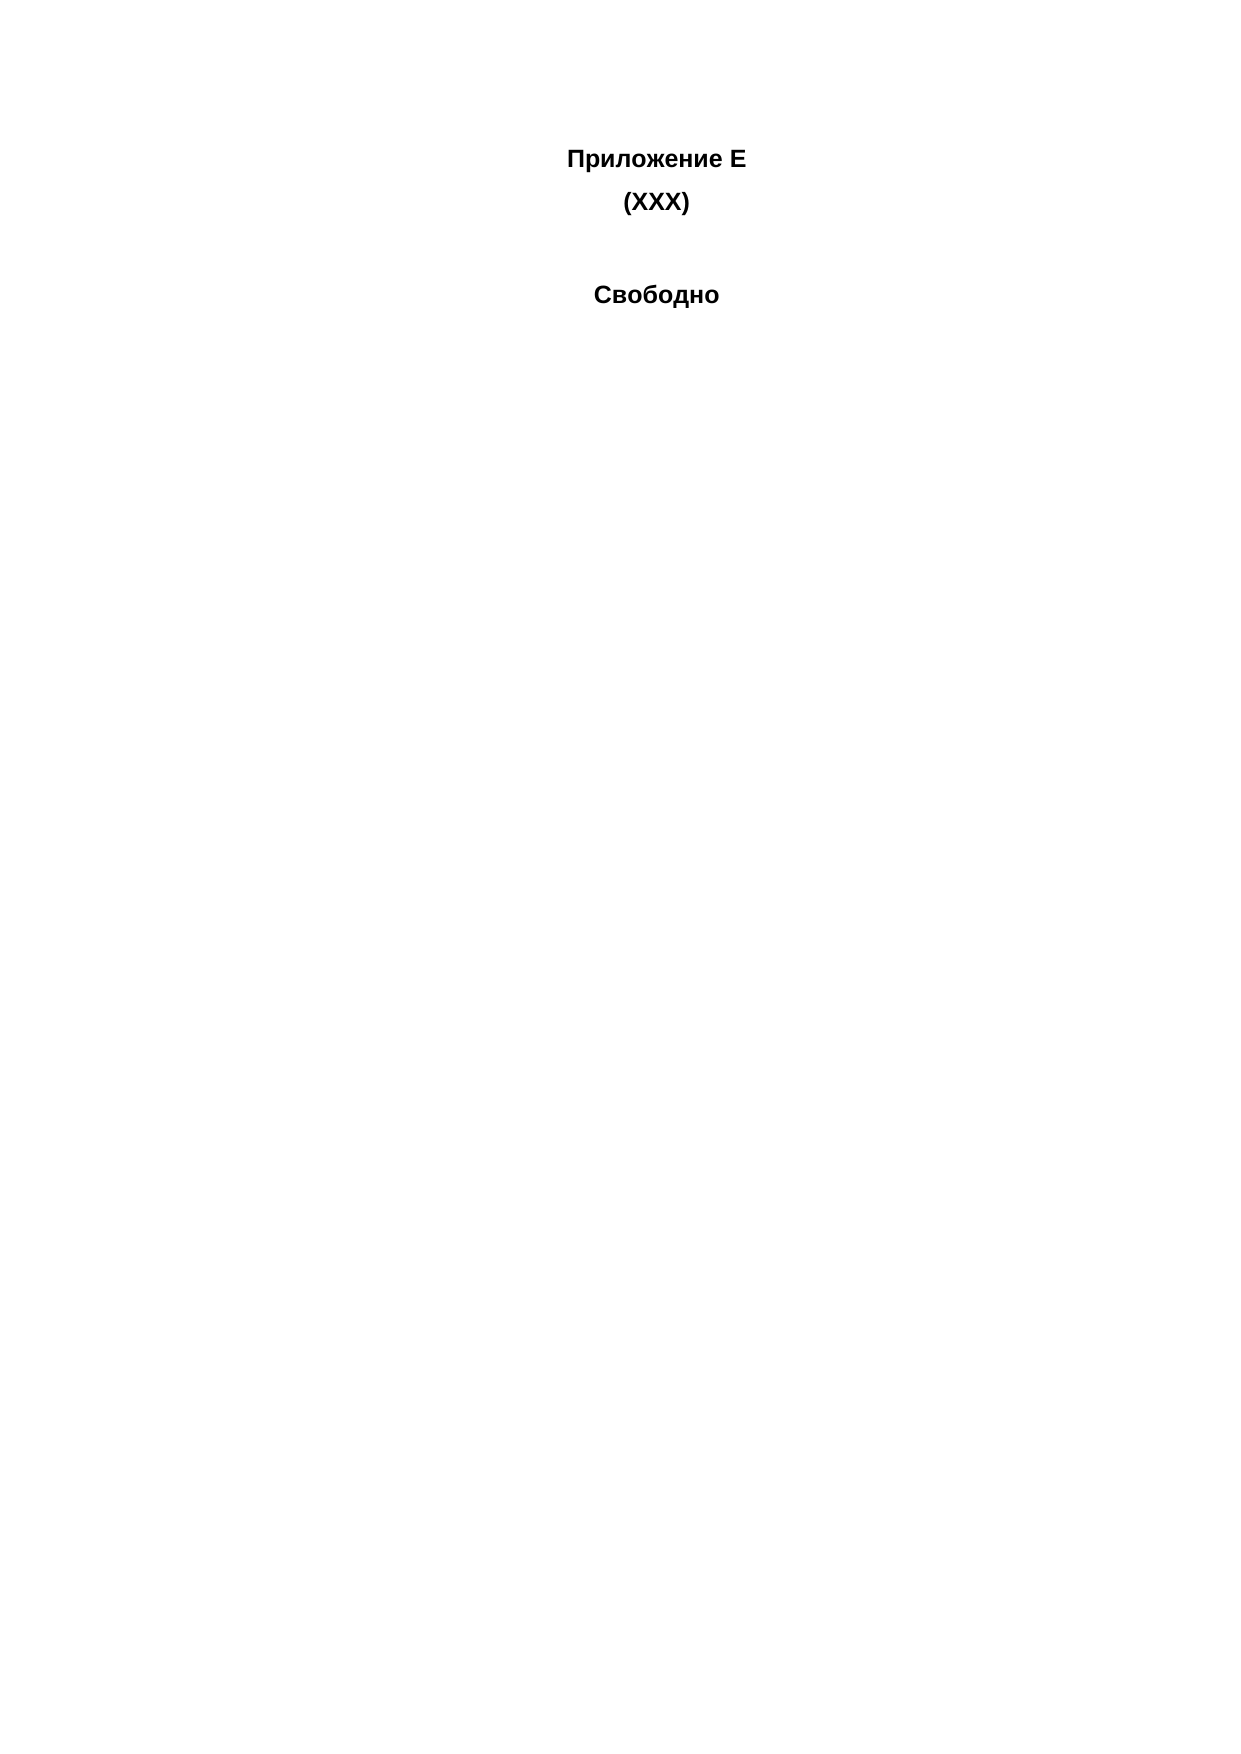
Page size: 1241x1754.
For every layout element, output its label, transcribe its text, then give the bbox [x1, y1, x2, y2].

text (ХХХ) [131, 187, 1182, 216]
subtitle Приложение E [131, 144, 1182, 172]
text Свободно [131, 280, 1182, 309]
